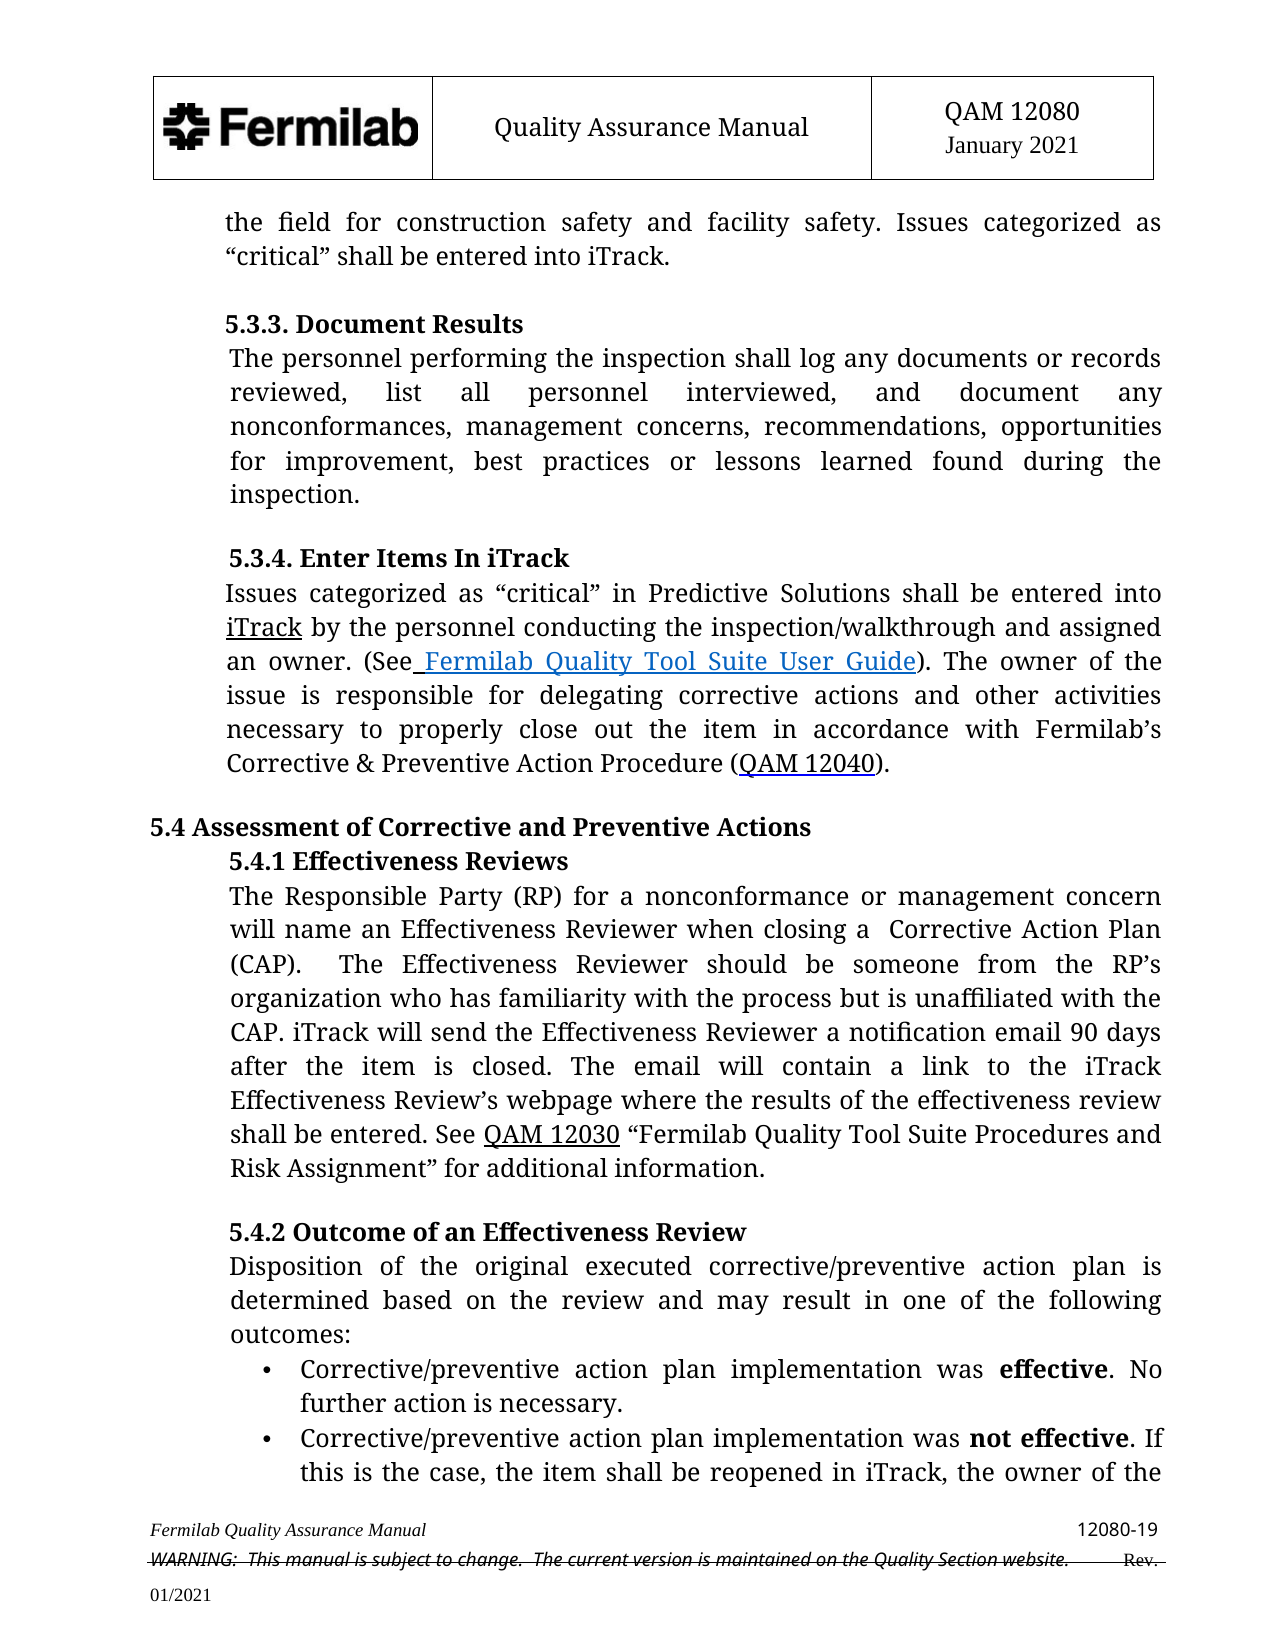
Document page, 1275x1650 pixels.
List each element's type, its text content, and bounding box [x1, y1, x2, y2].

text The Responsible Party (RP) for a nonconformance or management concern will name an Effectiveness Reviewer when closing a Corrective Action Plan (CAP). The Effectiveness Reviewer should be someone from the RP’s organization who has familiarity with the process but is unaffiliated with the CAP. iTrack will send the Effectiveness Reviewer a notification email 90 days after the item is closed. The email will contain a link to the iTrack Effectiveness Review’s webpage where the results of the effectiveness review shall be entered. See QAM 12030 “Fermilab Quality Tool Suite Procedures and Risk Assignment” for additional information. [229, 878, 1163, 1185]
subtitle 5.3.4. Enter Items In iTrack [229, 541, 1163, 575]
picture [163, 103, 418, 150]
list Corrective/preventive action plan implementation was effective. No further action is necessary. [262, 1352, 1163, 1420]
text The personnel performing the inspection shall log any documents or records reviewed, list all personnel interviewed, and document any nonconformances, management concerns, recommendations, opportunities for improvement, best practices or lessons learned found during the inspection. [229, 341, 1163, 511]
text Issues categorized as “critical” in Predictive Solutions shall be entered into iTrack by the personnel conducting the inspection/walkthrough and assigned an owner. (See Fermilab Quality Tool Suite User Guide). The owner of the issue is responsible for delegating corrective actions and other activities necessary to properly close out the item in accordance with Fermilab’s Corrective & Preventive Action Procedure (QAM 12040). [225, 575, 1163, 780]
text Disposition of the original executed corrective/preventive action plan is determined based on the review and may result in one of the following outcomes: [229, 1249, 1163, 1351]
subtitle 5.4.1 Effectiveness Reviews [229, 844, 1163, 878]
subtitle 5.4.2 Outcome of an Effectiveness Review [229, 1214, 1163, 1248]
subtitle 5.3.3. Document Results [225, 307, 1163, 341]
subtitle 5.4 Assessment of Corrective and Preventive Actions [150, 809, 1163, 843]
